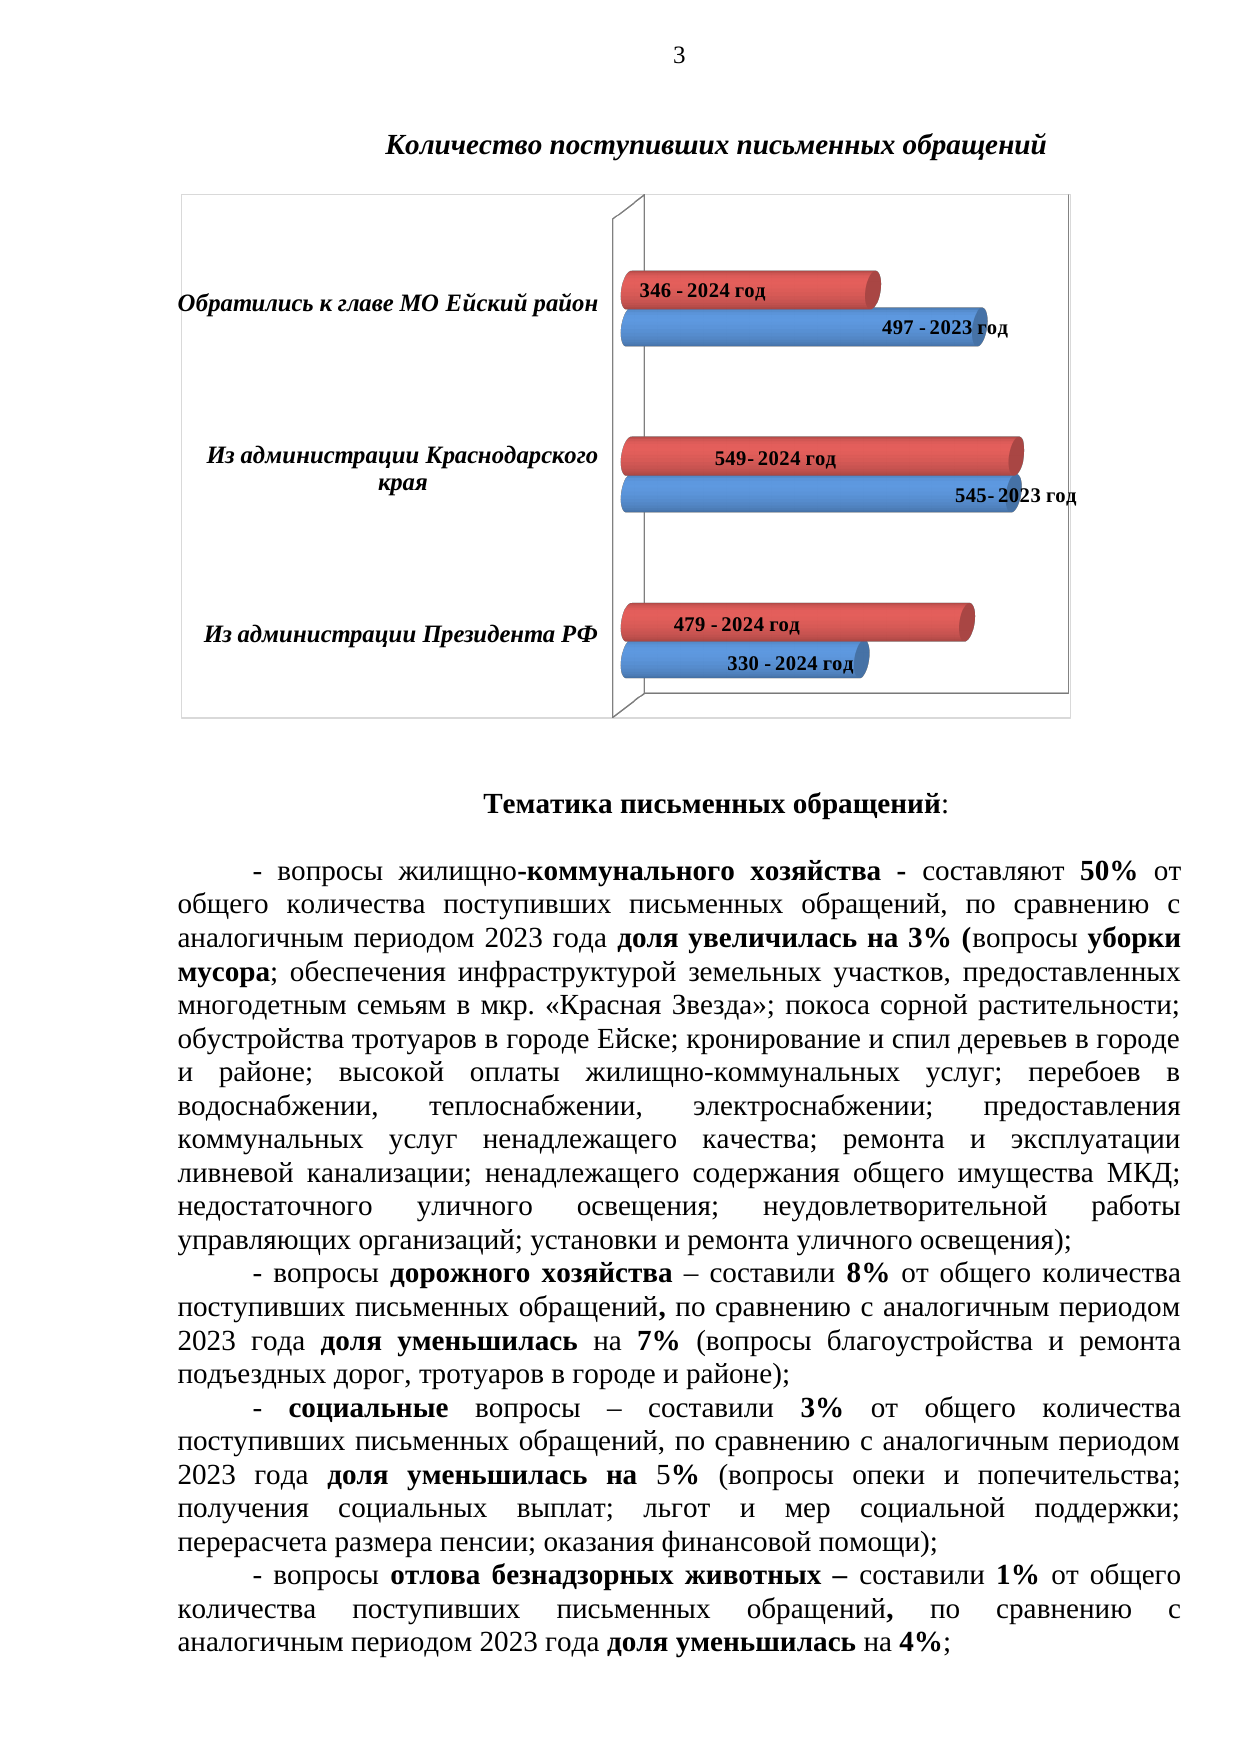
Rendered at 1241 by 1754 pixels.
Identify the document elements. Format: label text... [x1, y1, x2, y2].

text Тематика письменных обращений: [177, 786, 1181, 819]
text - вопросы жилищно-коммунального хозяйства - составляют 50% от общего количества поступивших письменных обращений, по сравнению с аналогичным периодом 2023 года доля увеличилась на 3% (вопросы уборки мусора; обеспечения инфраструктурой земельных участков, предоставленных многодетным семьям в мкр. «Красная Звезда»; покоса сорной растительности; обустройства тротуаров в городе Ейске; кронирование и спил деревьев в городе и районе; высокой оплаты жилищно-коммунальных услуг; перебоев в водоснабжении, теплоснабжении, электроснабжении; предоставления коммунальных услуг ненадлежащего качества; ремонта и эксплуатации ливневой канализации; ненадлежащего содержания общего имущества МКД; недостаточного уличного освещения; неудовлетворительной работы управляющих организаций; установки и ремонта уличного освещения); [177, 853, 1181, 1256]
text - вопросы отлова безнадзорных животных – составили 1% от общего количества поступивших письменных обращений, по сравнению с аналогичным периодом 2023 года доля уменьшилась на 4%; [177, 1557, 1181, 1658]
text - вопросы дорожного хозяйства – составили 8% от общего количества поступивших письменных обращений, по сравнению с аналогичным периодом 2023 года доля уменьшилась на 7% (вопросы благоустройства и ремонта подъездных дорог, тротуаров в городе и районе); [177, 1256, 1181, 1390]
text Количество поступивших письменных обращений [177, 127, 1181, 160]
text - социальные вопросы – составили 3% от общего количества поступивших письменных обращений, по сравнению с аналогичным периодом 2023 года доля уменьшилась на 5% (вопросы опеки и попечительства; получения социальных выплат; льгот и мер социальной поддержки; перерасчета размера пенсии; оказания финансовой помощи); [177, 1390, 1181, 1557]
